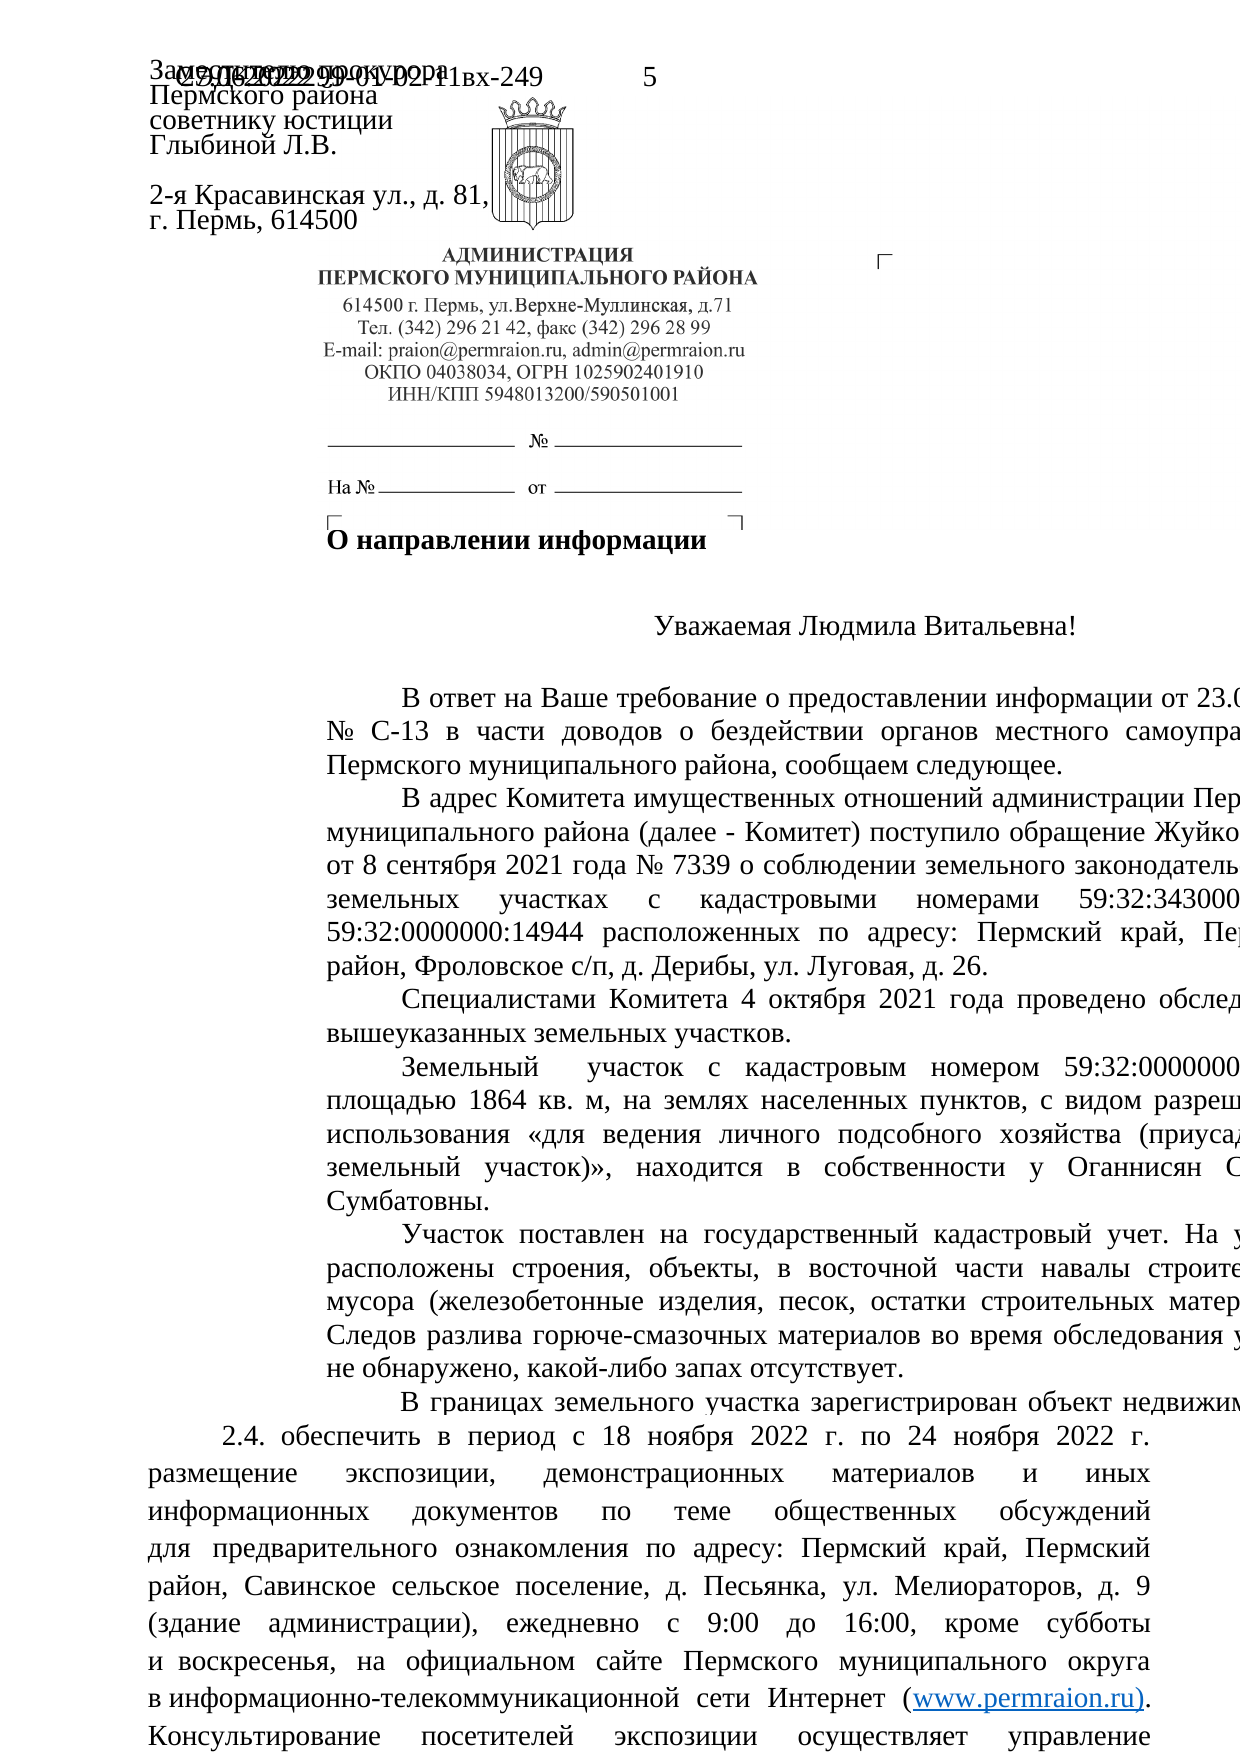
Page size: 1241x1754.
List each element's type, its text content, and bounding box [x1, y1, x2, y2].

list обеспечить в период с 18 ноября 2022 г. по 24 ноября 2022 г. размещение экспозиции, демонстрационных материалов и иных информационных документов по теме общественных обсуждений для предварительного ознакомления по адресу: Пермский край, Пермский район, Савинское сельское поселение, д. Песьянка, ул. Мелиораторов, д. 9 (здание администрации), ежедневно с 9:00 до 16:00, кроме субботы и воскресенья, на официальном сайте Пермского муниципального округа в информационно-телекоммуникационной сети Интернет (www.permraion.ru). Консультирование посетителей экспозиции осуществляет управление архитектуры и градостроительства администрации Пермского муниципального района по телефону 8 (342) 294 61 89; [148, 1415, 1152, 1752]
